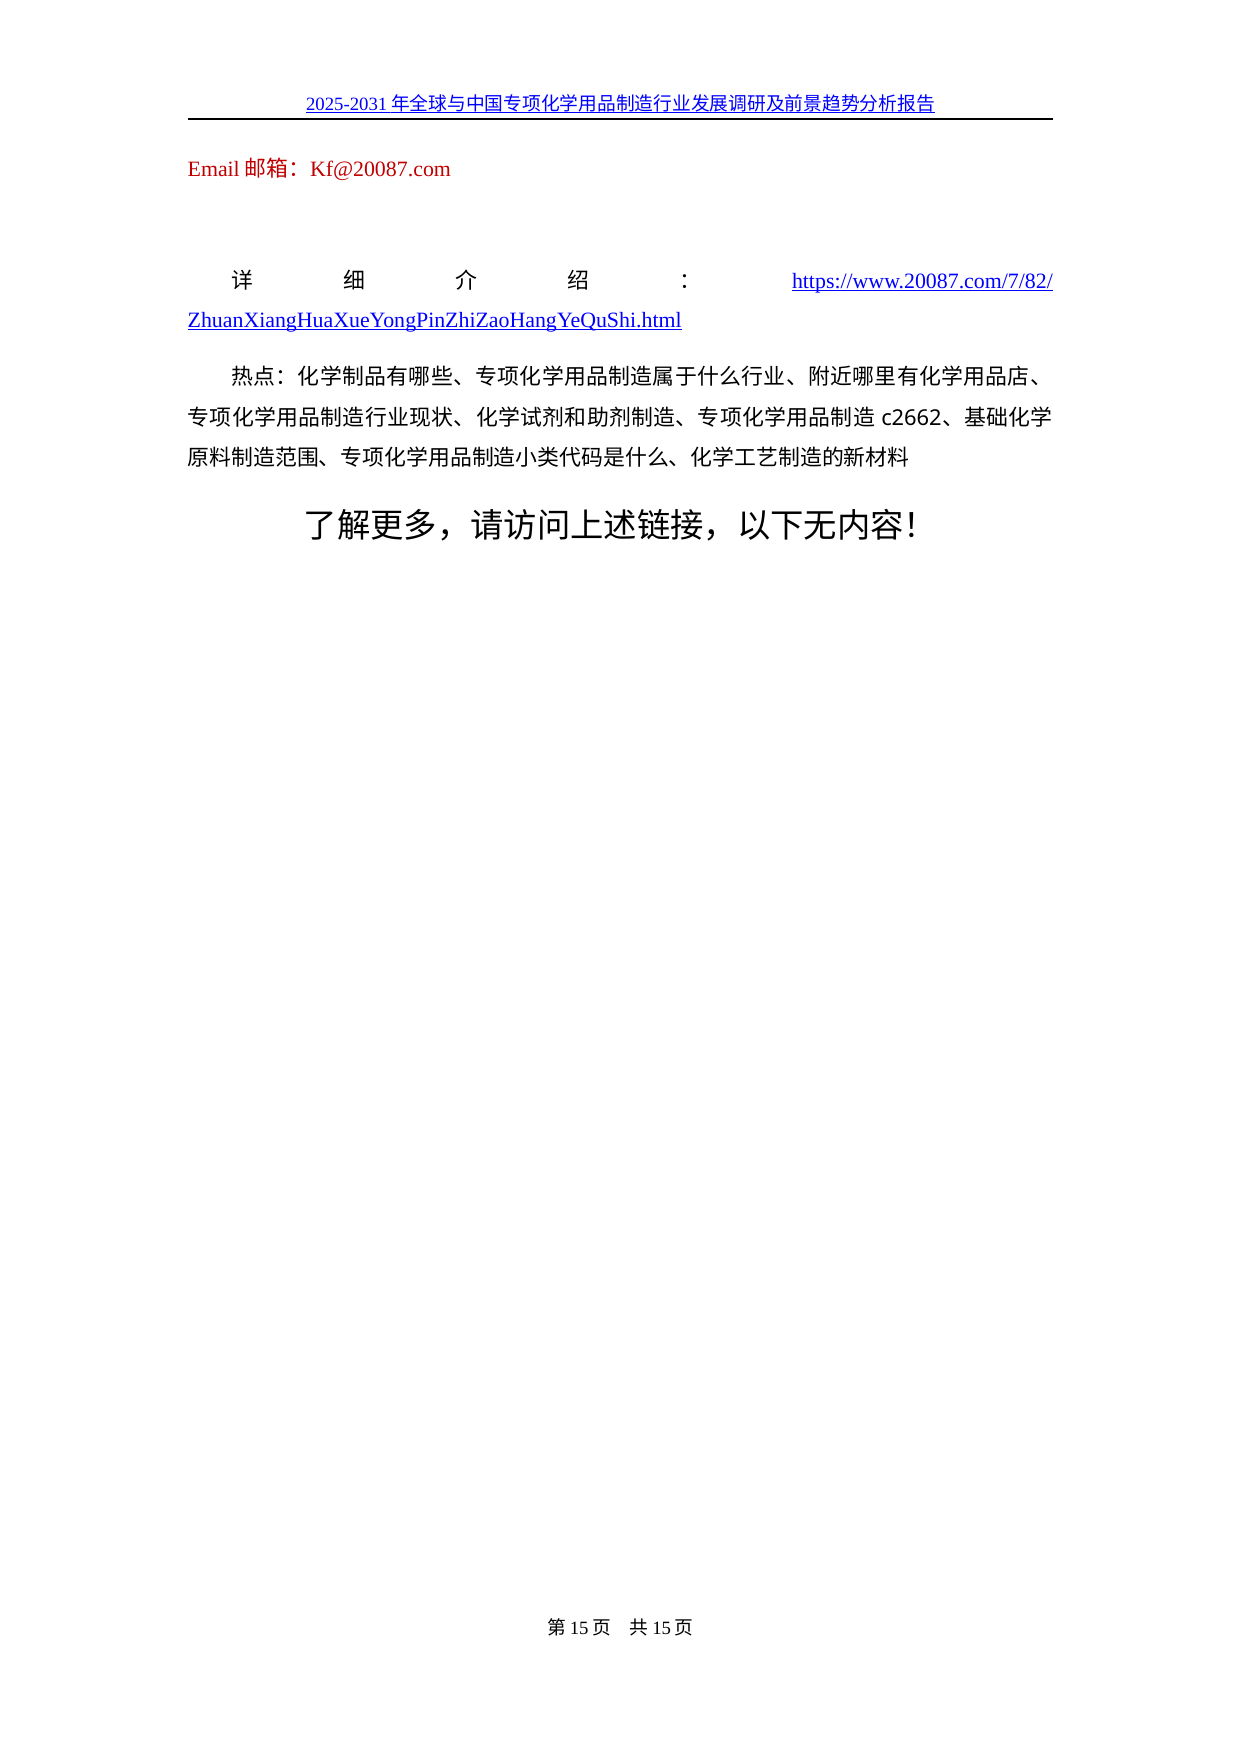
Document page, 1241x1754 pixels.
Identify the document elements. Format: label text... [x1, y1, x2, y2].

text Email邮箱：Kf@20087.com [187, 150, 1053, 183]
title 了解更多，请访问上述链接，以下无内容！ [187, 490, 1053, 555]
text 详细介绍：https://www.20087.com/7/82/ZhuanXiangHuaXueYongPinZhiZaoHangYeQuShi.html [187, 263, 1053, 336]
text 热点：化学制品有哪些、专项化学用品制造属于什么行业、附近哪里有化学用品店、专项化学用品制造行业现状、化学试剂和助剂制造、专项化学用品制造c2662、基础化学原料制造范围、专项化学用品制造小类代码是什么、化学工艺制造的新材料 [187, 359, 1053, 472]
